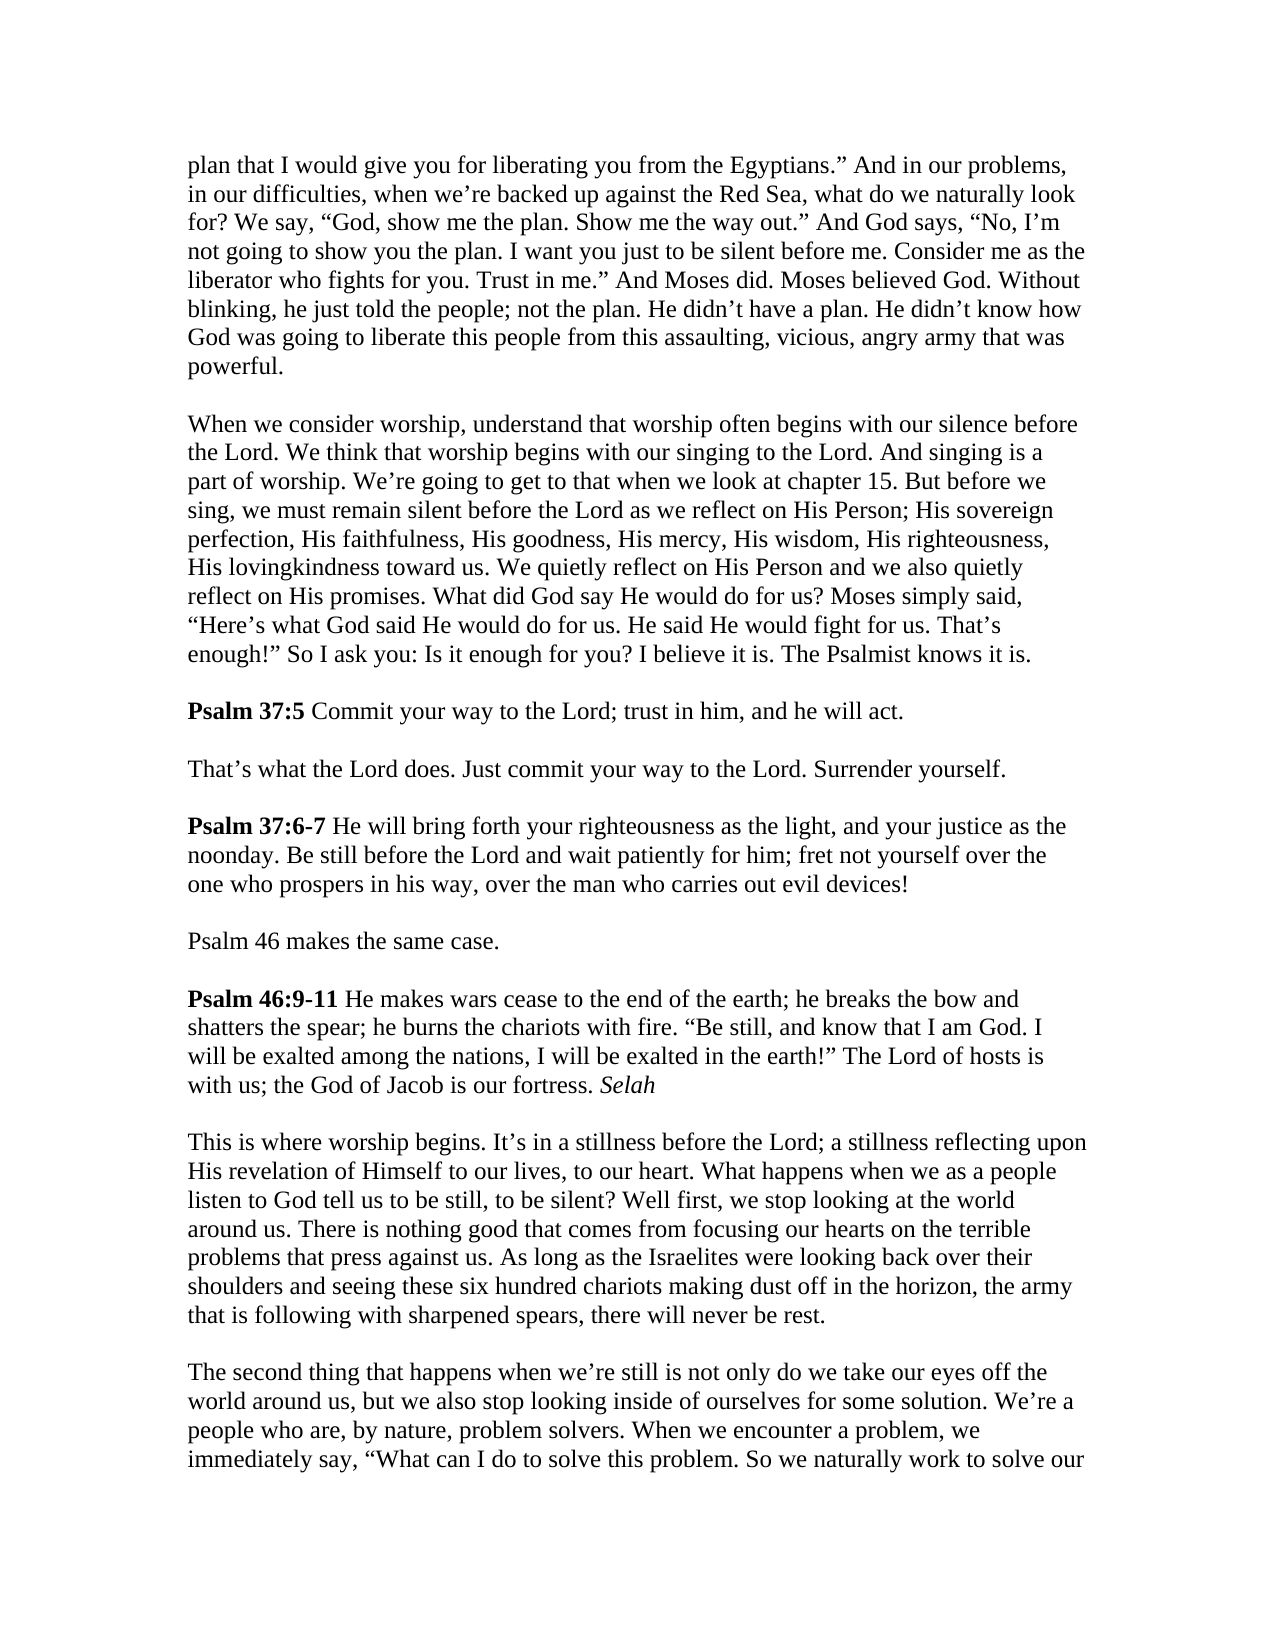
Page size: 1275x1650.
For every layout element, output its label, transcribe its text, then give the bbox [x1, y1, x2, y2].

text Psalm 37:5 Commit your way to the Lord; trust in him, and he will act. [187, 696, 1087, 725]
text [187, 150, 1087, 380]
text This is where worship begins. It’s in a stillness before the Lord; a stillness reflecting upon His revelation of Himself to our lives, to our heart. What happens when we as a people listen to God tell us to be still, to be silent? Well first, we stop looking at the world around us. There is nothing good that comes from focusing our hearts on the terrible problems that press against us. As long as the Israelites were looking back over their shoulders and seeing these six hundred chariots making dust off in the horizon, the army that is following with sharpened spears, there will never be rest. [187, 1127, 1087, 1329]
text Psalm 37:6-7 He will bring forth your righteousness as the light, and your justice as the noonday. Be still before the Lord and wait patiently for him; fret not yourself over the one who prospers in his way, over the man who carries out evil devices! [187, 811, 1087, 897]
text That’s what the Lord does. Just commit your way to the Lord. Surrender yourself. [187, 754, 1087, 782]
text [187, 1357, 1087, 1472]
text Psalm 46:9-11 He makes wars cease to the end of the earth; he breaks the bow and shatters the spear; he burns the chariots with fire. “Be still, and know that I am God. I will be exalted among the nations, I will be exalted in the earth!” The Lord of hosts is with us; the God of Jacob is our fortress. Selah [187, 984, 1087, 1099]
text Psalm 46 makes the same case. [187, 926, 1087, 955]
text When we consider worship, understand that worship often begins with our silence before the Lord. We think that worship begins with our singing to the Lord. And singing is a part of worship. We’re going to get to that when we look at chapter 15. But before we sing, we must remain silent before the Lord as we reflect on His Person; His sovereign perfection, His faithfulness, His goodness, His mercy, His wisdom, His righteousness, His lovingkindness toward us. We quietly reflect on His Person and we also quietly reflect on His promises. What did God say He would do for us? Moses simply said, “Here’s what God said He would do for us. He said He would fight for us. That’s enough!” So I ask you: Is it enough for you? I believe it is. The Psalmist knows it is. [187, 409, 1087, 667]
